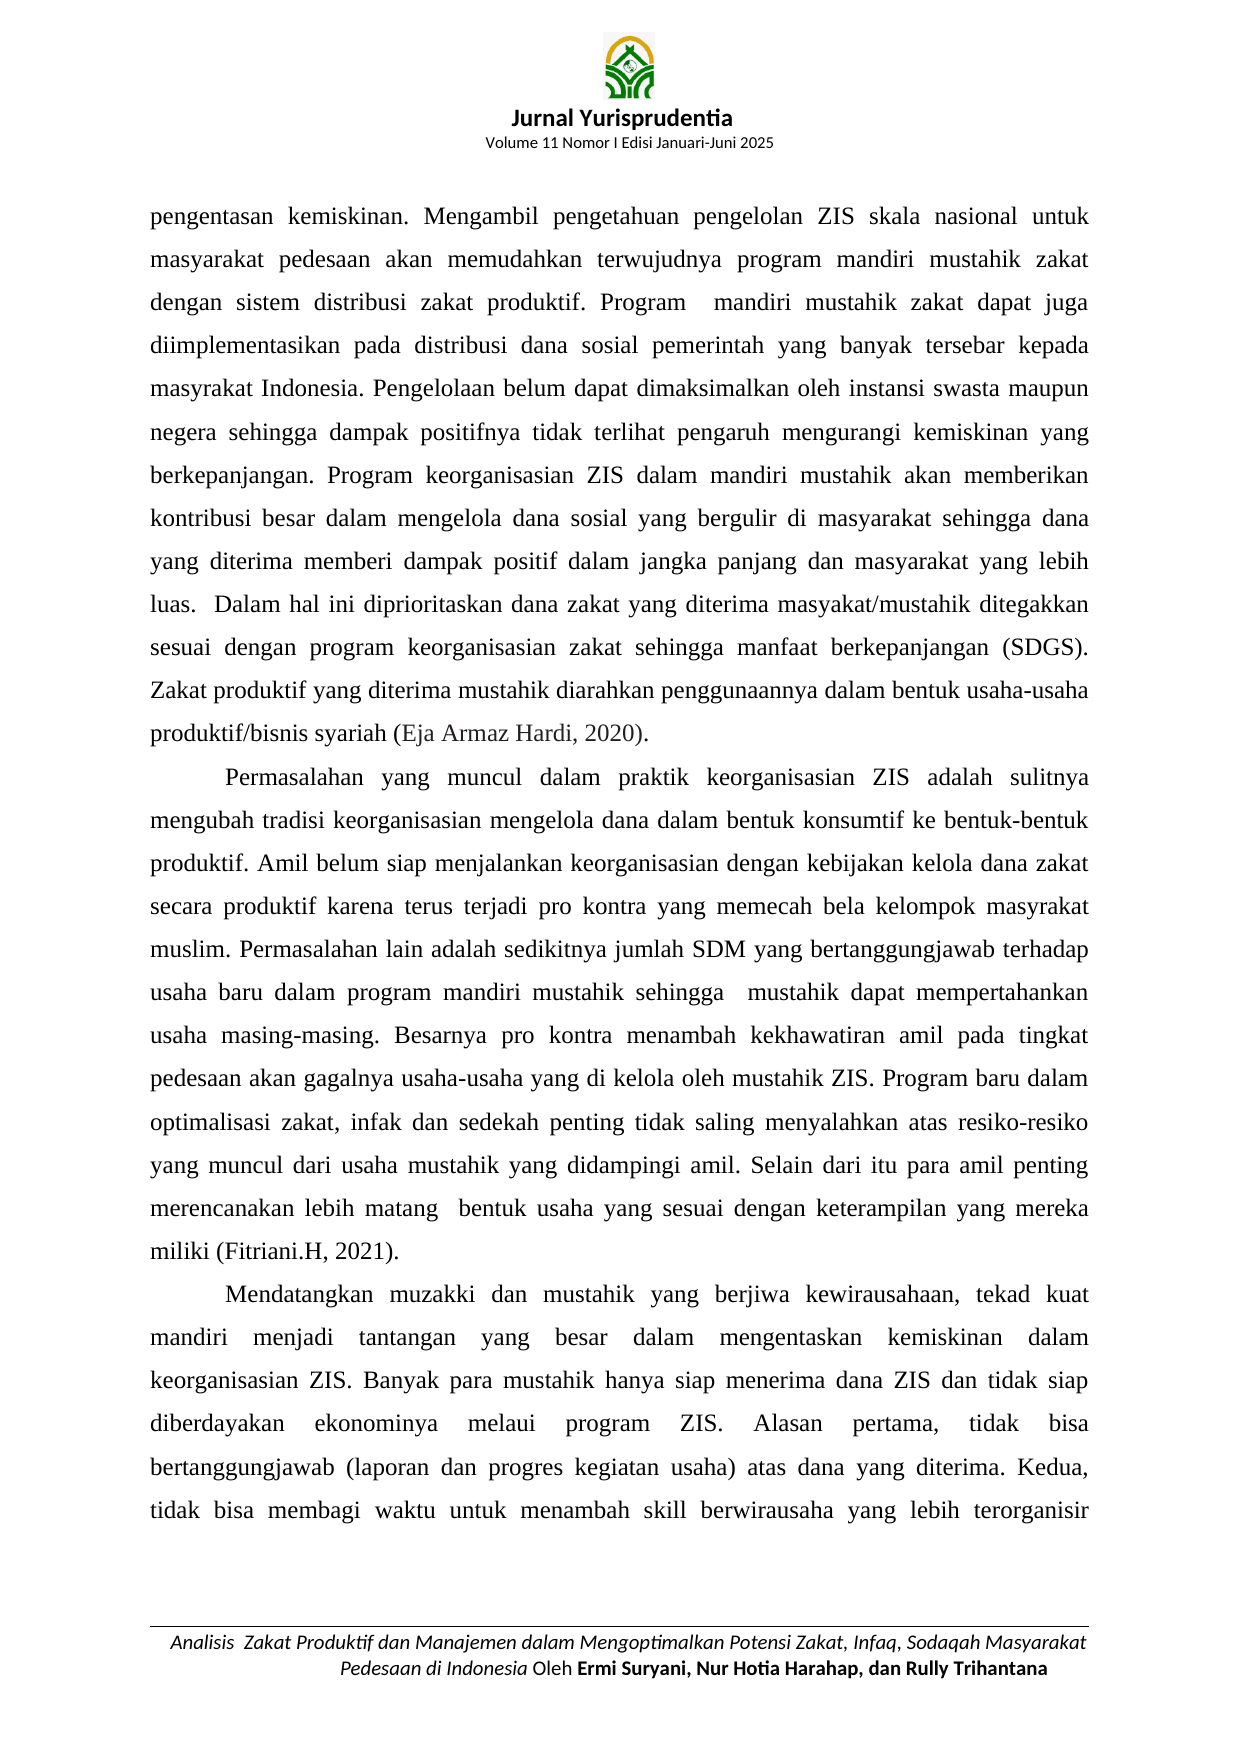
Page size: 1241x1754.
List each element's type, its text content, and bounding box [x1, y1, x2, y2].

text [150, 1279, 1089, 1523]
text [150, 201, 1089, 747]
text Permasalahan yang muncul dalam praktik keorganisasian ZIS adalah sulitnya mengubah tradisi keorganisasian mengelola dana dalam bentuk konsumtif ke bentuk-bentuk produktif. Amil belum siap menjalankan keorganisasian dengan kebijakan kelola dana zakat secara produktif karena terus terjadi pro kontra yang memecah bela kelompok masyrakat muslim. Permasalahan lain adalah sedikitnya jumlah SDM yang bertanggungjawab terhadap usaha baru dalam program mandiri mustahik sehingga mustahik dapat mempertahankan usaha masing-masing. Besarnya pro kontra menambah kekhawatiran amil pada tingkat pedesaan akan gagalnya usaha-usaha yang di kelola oleh mustahik ZIS. Program baru dalam optimalisasi zakat, infak dan sedekah penting tidak saling menyalahkan atas resiko-resiko yang muncul dari usaha mustahik yang didampingi amil. Selain dari itu para amil penting merencanakan lebih matang bentuk usaha yang sesuai dengan keterampilan yang mereka miliki (Fitriani.H, 2021). [150, 762, 1089, 1265]
picture [603, 32, 656, 100]
